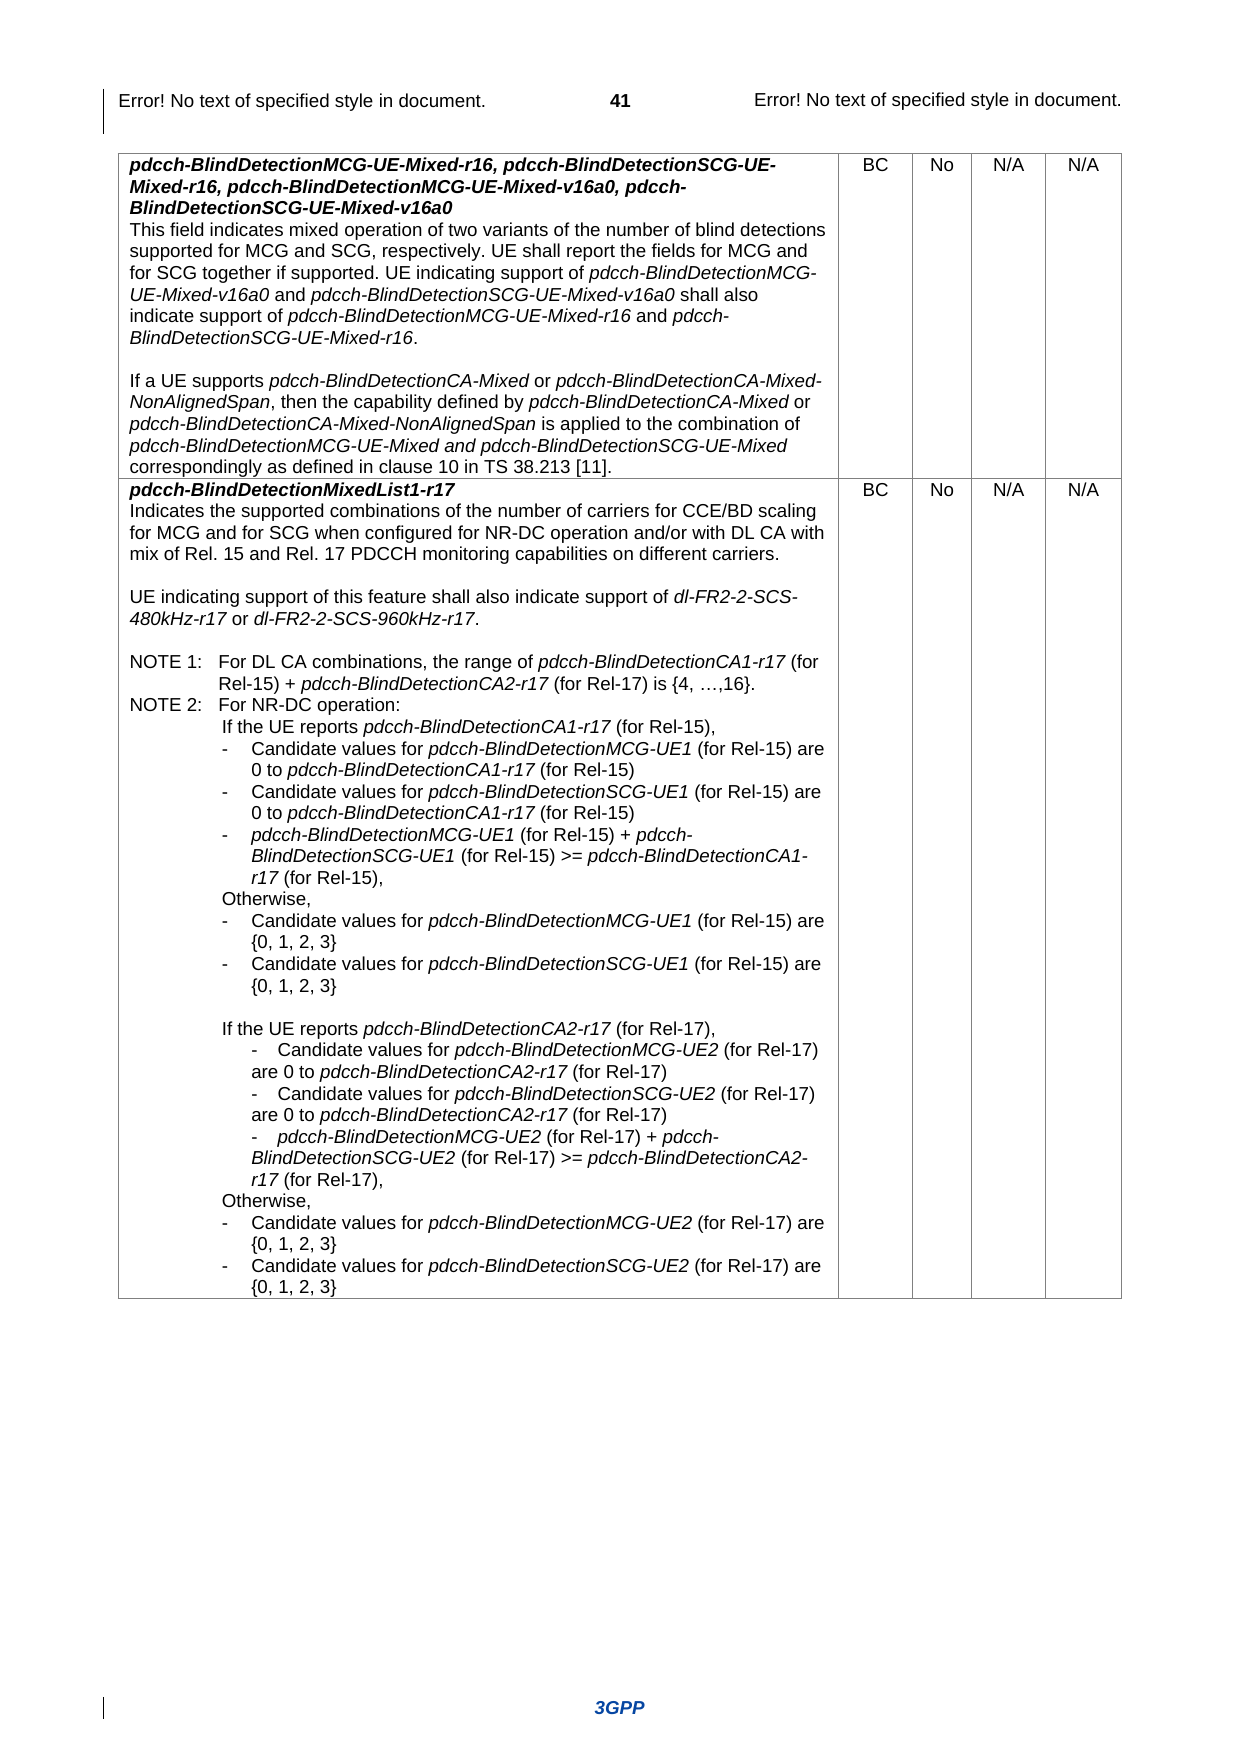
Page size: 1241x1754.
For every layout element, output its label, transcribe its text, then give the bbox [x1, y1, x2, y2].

table_cell N/A [972, 479, 1045, 1298]
table_cell No [913, 154, 971, 477]
table_cell N/A [1046, 154, 1121, 477]
table_cell N/A [1046, 479, 1121, 1298]
table_cell pdcch-BlindDetectionMixedList1-r17 Indicates the supported combinations of the number of carriers for CCE/BD scaling for MCG and for SCG when configured for NR-DC operation and/or with DL CA with mix of Rel. 15 and Rel. 17 PDCCH monitoring capabilities on different carriers. UE indicating support of this feature shall also indicate support of dl-FR2-2-SCS-480kHz-r17 or dl-FR2-2-SCS-960kHz-r17. NOTE 1: For DL CA combinations, the range of pdcch-BlindDetectionCA1-r17 (for Rel-15) + pdcch-BlindDetectionCA2-r17 (for Rel-17) is {4, …,16}. NOTE 2: For NR-DC operation: If the UE reports pdcch-BlindDetectionCA1-r17 (for Rel-15), - Candidate values for pdcch-BlindDetectionMCG-UE1 (for Rel-15) are 0 to pdcch-BlindDetectionCA1-r17 (for Rel-15) - Candidate values for pdcch-BlindDetectionSCG-UE1 (for Rel-15) are 0 to pdcch-BlindDetectionCA1-r17 (for Rel-15) - pdcch-BlindDetectionMCG-UE1 (for Rel-15) + pdcch-BlindDetectionSCG-UE1 (for Rel-15) >= pdcch-BlindDetectionCA1-r17 (for Rel-15), Otherwise, - Candidate values for pdcch-BlindDetectionMCG-UE1 (for Rel-15) are {0, 1, 2, 3} - Candidate values for pdcch-BlindDetectionSCG-UE1 (for Rel-15) are {0, 1, 2, 3} If the UE reports pdcch-BlindDetectionCA2-r17 (for Rel-17), - Candidate values for pdcch-BlindDetectionMCG-UE2 (for Rel-17) are 0 to pdcch-BlindDetectionCA2-r17 (for Rel-17) - Candidate values for pdcch-BlindDetectionSCG-UE2 (for Rel-17) are 0 to pdcch-BlindDetectionCA2-r17 (for Rel-17) - pdcch-BlindDetectionMCG-UE2 (for Rel-17) + pdcch-BlindDetectionSCG-UE2 (for Rel-17) >= pdcch-BlindDetectionCA2-r17 (for Rel-17), Otherwise, - Candidate values for pdcch-BlindDetectionMCG-UE2 (for Rel-17) are {0, 1, 2, 3} - Candidate values for pdcch-BlindDetectionSCG-UE2 (for Rel-17) are {0, 1, 2, 3} [119, 479, 838, 1298]
table_cell No [913, 479, 971, 1298]
table_cell pdcch-BlindDetectionMCG-UE-Mixed-r16, pdcch-BlindDetectionSCG-UE-Mixed-r16, pdcch-BlindDetectionMCG-UE-Mixed-v16a0, pdcch-BlindDetectionSCG-UE-Mixed-v16a0 This field indicates mixed operation of two variants of the number of blind detections supported for MCG and SCG, respectively. UE shall report the fields for MCG and for SCG together if supported. UE indicating support of pdcch-BlindDetectionMCG-UE-Mixed-v16a0 and pdcch-BlindDetectionSCG-UE-Mixed-v16a0 shall also indicate support of pdcch-BlindDetectionMCG-UE-Mixed-r16 and pdcch-BlindDetectionSCG-UE-Mixed-r16. If a UE supports pdcch-BlindDetectionCA-Mixed or pdcch-BlindDetectionCA-Mixed-NonAlignedSpan, then the capability defined by pdcch-BlindDetectionCA-Mixed or pdcch-BlindDetectionCA-Mixed-NonAlignedSpan is applied to the combination of pdcch-BlindDetectionMCG-UE-Mixed and pdcch-BlindDetectionSCG-UE-Mixed correspondingly as defined in clause 10 in TS 38.213 [11]. [119, 154, 838, 477]
table_cell BC [839, 479, 912, 1298]
table_cell N/A [972, 154, 1045, 477]
table_cell BC [839, 154, 912, 477]
